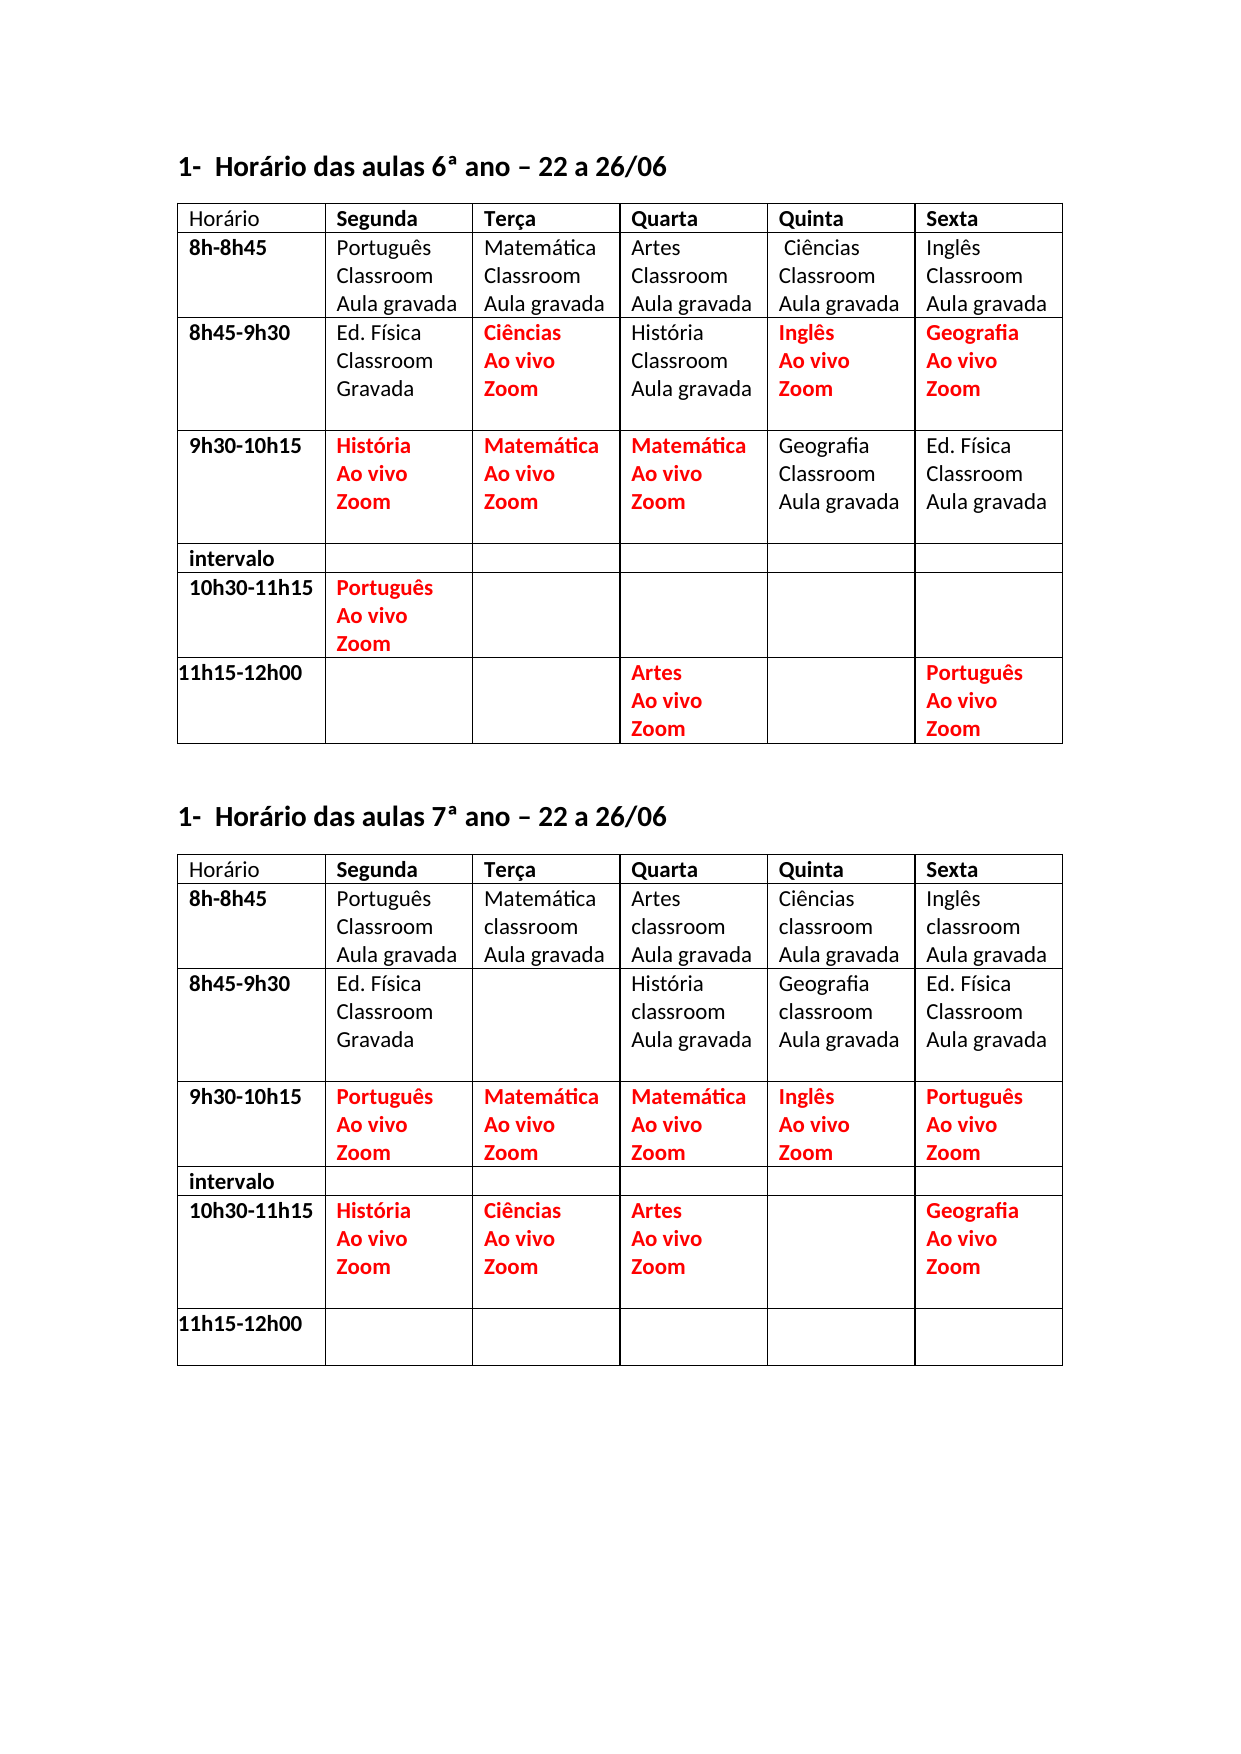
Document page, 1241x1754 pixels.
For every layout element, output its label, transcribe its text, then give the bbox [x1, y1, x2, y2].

table_cell [768, 1196, 914, 1308]
table_header Quarta [621, 204, 767, 232]
table_header Segunda [326, 204, 472, 232]
table_cell 11h15-12h00 [178, 658, 325, 742]
table_cell Inglês classroom Aula gravada [916, 884, 1062, 968]
table_cell História Ao vivo Zoom [326, 1196, 472, 1308]
table_cell [768, 658, 914, 742]
table_cell Inglês Ao vivo Zoom [768, 318, 914, 430]
table_cell Artes classroom Aula gravada [621, 884, 767, 968]
table_cell [621, 1309, 767, 1365]
table_cell [768, 1167, 914, 1195]
table_cell [916, 1167, 1062, 1195]
table_cell Geografia classroom Aula gravada [768, 969, 914, 1081]
table_cell 8h-8h45 [178, 233, 325, 317]
table_header Terça [473, 204, 619, 232]
table_cell Ed. Física Classroom Gravada [326, 969, 472, 1081]
table_cell Ed. Física Classroom Gravada [326, 318, 472, 430]
table_cell 8h45-9h30 [178, 969, 325, 1081]
table_cell [768, 1309, 914, 1365]
table_cell [621, 1167, 767, 1195]
table_cell 10h30-11h15 [178, 1196, 325, 1308]
table_cell História Ao vivo Zoom [326, 431, 472, 543]
table_cell Português Ao vivo Zoom [916, 1082, 1062, 1166]
table_cell Ed. Física Classroom Aula gravada [916, 969, 1062, 1081]
table_cell Ciências classroom Aula gravada [768, 884, 914, 968]
table_header Horário [178, 855, 325, 883]
table_cell 9h30-10h15 [178, 431, 325, 543]
table_cell Artes Classroom Aula gravada [621, 233, 767, 317]
table_cell Matemática Ao vivo Zoom [473, 1082, 619, 1166]
table_cell [473, 1167, 619, 1195]
table_cell [916, 573, 1062, 657]
table_cell Ciências Classroom Aula gravada [768, 233, 914, 317]
table_cell Artes Ao vivo Zoom [621, 1196, 767, 1308]
table_cell Português Ao vivo Zoom [326, 573, 472, 657]
list Horário das aulas 6ª ano – 22 a 26/06 [177, 148, 1063, 183]
table_cell Matemática Ao vivo Zoom [473, 431, 619, 543]
table_cell 8h45-9h30 [178, 318, 325, 430]
table_cell Geografia Ao vivo Zoom [916, 1196, 1062, 1308]
table_cell intervalo [178, 1167, 325, 1195]
table_cell 11h15-12h00 [178, 1309, 325, 1365]
table_cell 8h-8h45 [178, 884, 325, 968]
table_cell História classroom Aula gravada [621, 969, 767, 1081]
table_cell 10h30-11h15 [178, 573, 325, 657]
table_cell [326, 658, 472, 742]
table_cell Português Ao vivo Zoom [326, 1082, 472, 1166]
table_cell [326, 544, 472, 572]
table_cell [473, 1309, 619, 1365]
list Horário das aulas 7ª ano – 22 a 26/06 [177, 798, 1063, 834]
table_cell [916, 1309, 1062, 1365]
table_cell [473, 658, 619, 742]
table_cell Ed. Física Classroom Aula gravada [916, 431, 1062, 543]
table_cell [473, 969, 619, 1081]
table_cell Matemática Ao vivo Zoom [621, 1082, 767, 1166]
table_cell [768, 544, 914, 572]
table_cell Geografia Ao vivo Zoom [916, 318, 1062, 430]
table_cell Matemática classroom Aula gravada [473, 884, 619, 968]
table_cell Geografia Classroom Aula gravada [768, 431, 914, 543]
table_cell Inglês Ao vivo Zoom [768, 1082, 914, 1166]
table_cell Matemática Classroom Aula gravada [473, 233, 619, 317]
table_header Sexta [916, 855, 1062, 883]
table_cell Português Classroom Aula gravada [326, 884, 472, 968]
table_cell Português Classroom Aula gravada [326, 233, 472, 317]
table_cell Artes Ao vivo Zoom [621, 658, 767, 742]
table_cell [473, 544, 619, 572]
table_cell Inglês Classroom Aula gravada [916, 233, 1062, 317]
table_header Segunda [326, 855, 472, 883]
table_header Quinta [768, 204, 914, 232]
table_cell Matemática Ao vivo Zoom [621, 431, 767, 543]
table_cell [473, 573, 619, 657]
table_cell [326, 1309, 472, 1365]
table_cell Português Ao vivo Zoom [916, 658, 1062, 742]
table_cell História Classroom Aula gravada [621, 318, 767, 430]
table_cell [326, 1167, 472, 1195]
table_cell [621, 573, 767, 657]
table_cell Ciências Ao vivo Zoom [473, 1196, 619, 1308]
table_cell [621, 544, 767, 572]
table_header Terça [473, 855, 619, 883]
table_header Quinta [768, 855, 914, 883]
table_cell intervalo [178, 544, 325, 572]
table_cell Ciências Ao vivo Zoom [473, 318, 619, 430]
table_cell 9h30-10h15 [178, 1082, 325, 1166]
table_cell [768, 573, 914, 657]
table_header Sexta [916, 204, 1062, 232]
table_header Horário [178, 204, 325, 232]
table_header Quarta [621, 855, 767, 883]
table_cell [916, 544, 1062, 572]
